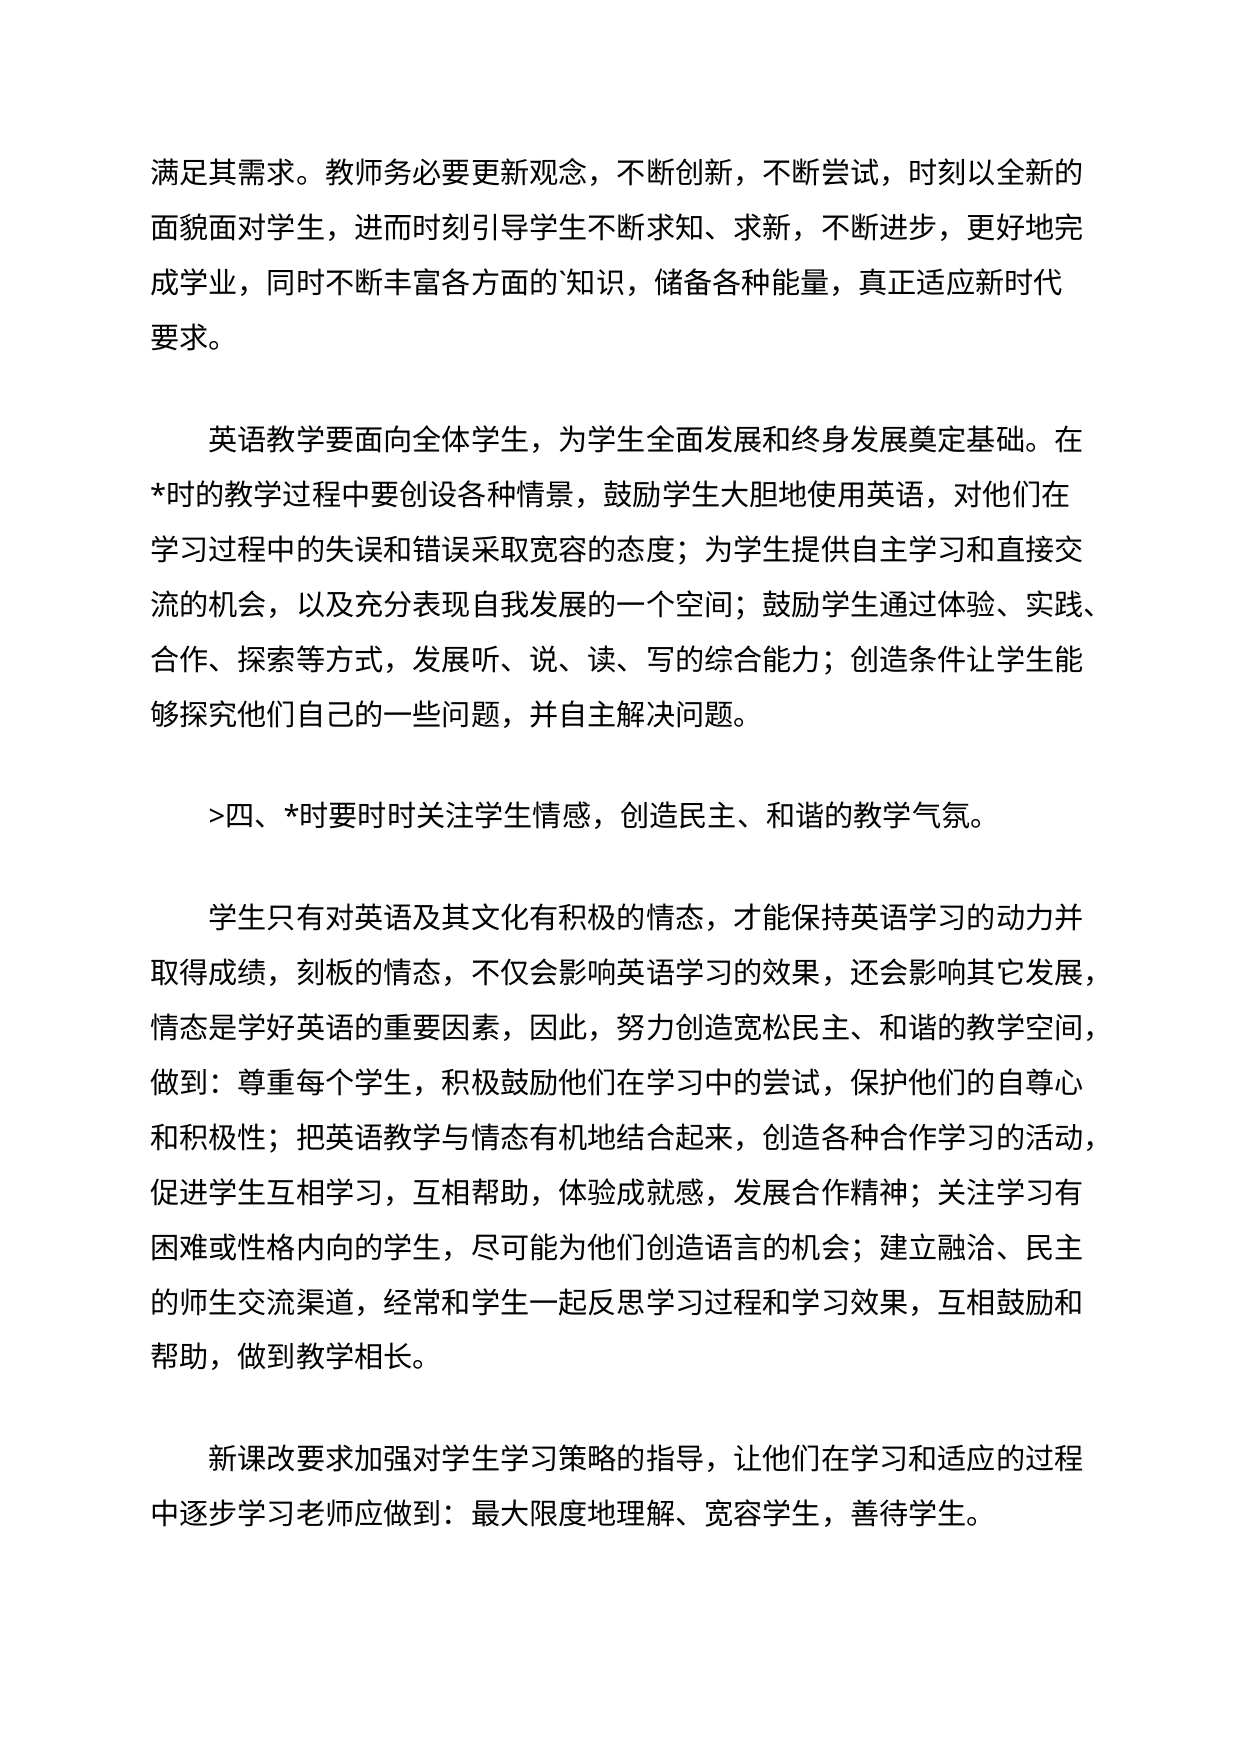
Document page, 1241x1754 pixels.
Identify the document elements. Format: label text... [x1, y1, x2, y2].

text 英语教学要面向全体学生，为学生全面发展和终身发展奠定基础。在*时的教学过程中要创设各种情景，鼓励学生大胆地使用英语，对他们在学习过程中的失误和错误采取宽容的态度；为学生提供自主学习和直接交流的机会，以及充分表现自我发展的一个空间；鼓励学生通过体验、实践、合作、探索等方式，发展听、说、读、写的综合能力；创造条件让学生能够探究他们自己的一些问题，并自主解决问题。 [150, 417, 1090, 733]
text >四、*时要时时关注学生情感，创造民主、和谐的教学气氛。 [150, 793, 1090, 835]
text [150, 150, 1090, 357]
text 学生只有对英语及其文化有积极的情态，才能保持英语学习的动力并取得成绩，刻板的情态，不仅会影响英语学习的效果，还会影响其它发展，情态是学好英语的重要因素，因此，努力创造宽松民主、和谐的教学空间，做到：尊重每个学生，积极鼓励他们在学习中的尝试，保护他们的自尊心和积极性；把英语教学与情态有机地结合起来，创造各种合作学习的活动，促进学生互相学习，互相帮助，体验成就感，发展合作精神；关注学习有困难或性格内向的学生，尽可能为他们创造语言的机会；建立融洽、民主的师生交流渠道，经常和学生一起反思学习过程和学习效果，互相鼓励和帮助，做到教学相长。 [150, 895, 1090, 1376]
text 新课改要求加强对学生学习策略的指导，让他们在学习和适应的过程中逐步学习老师应做到：最大限度地理解、宽容学生，善待学生。 [150, 1436, 1090, 1533]
